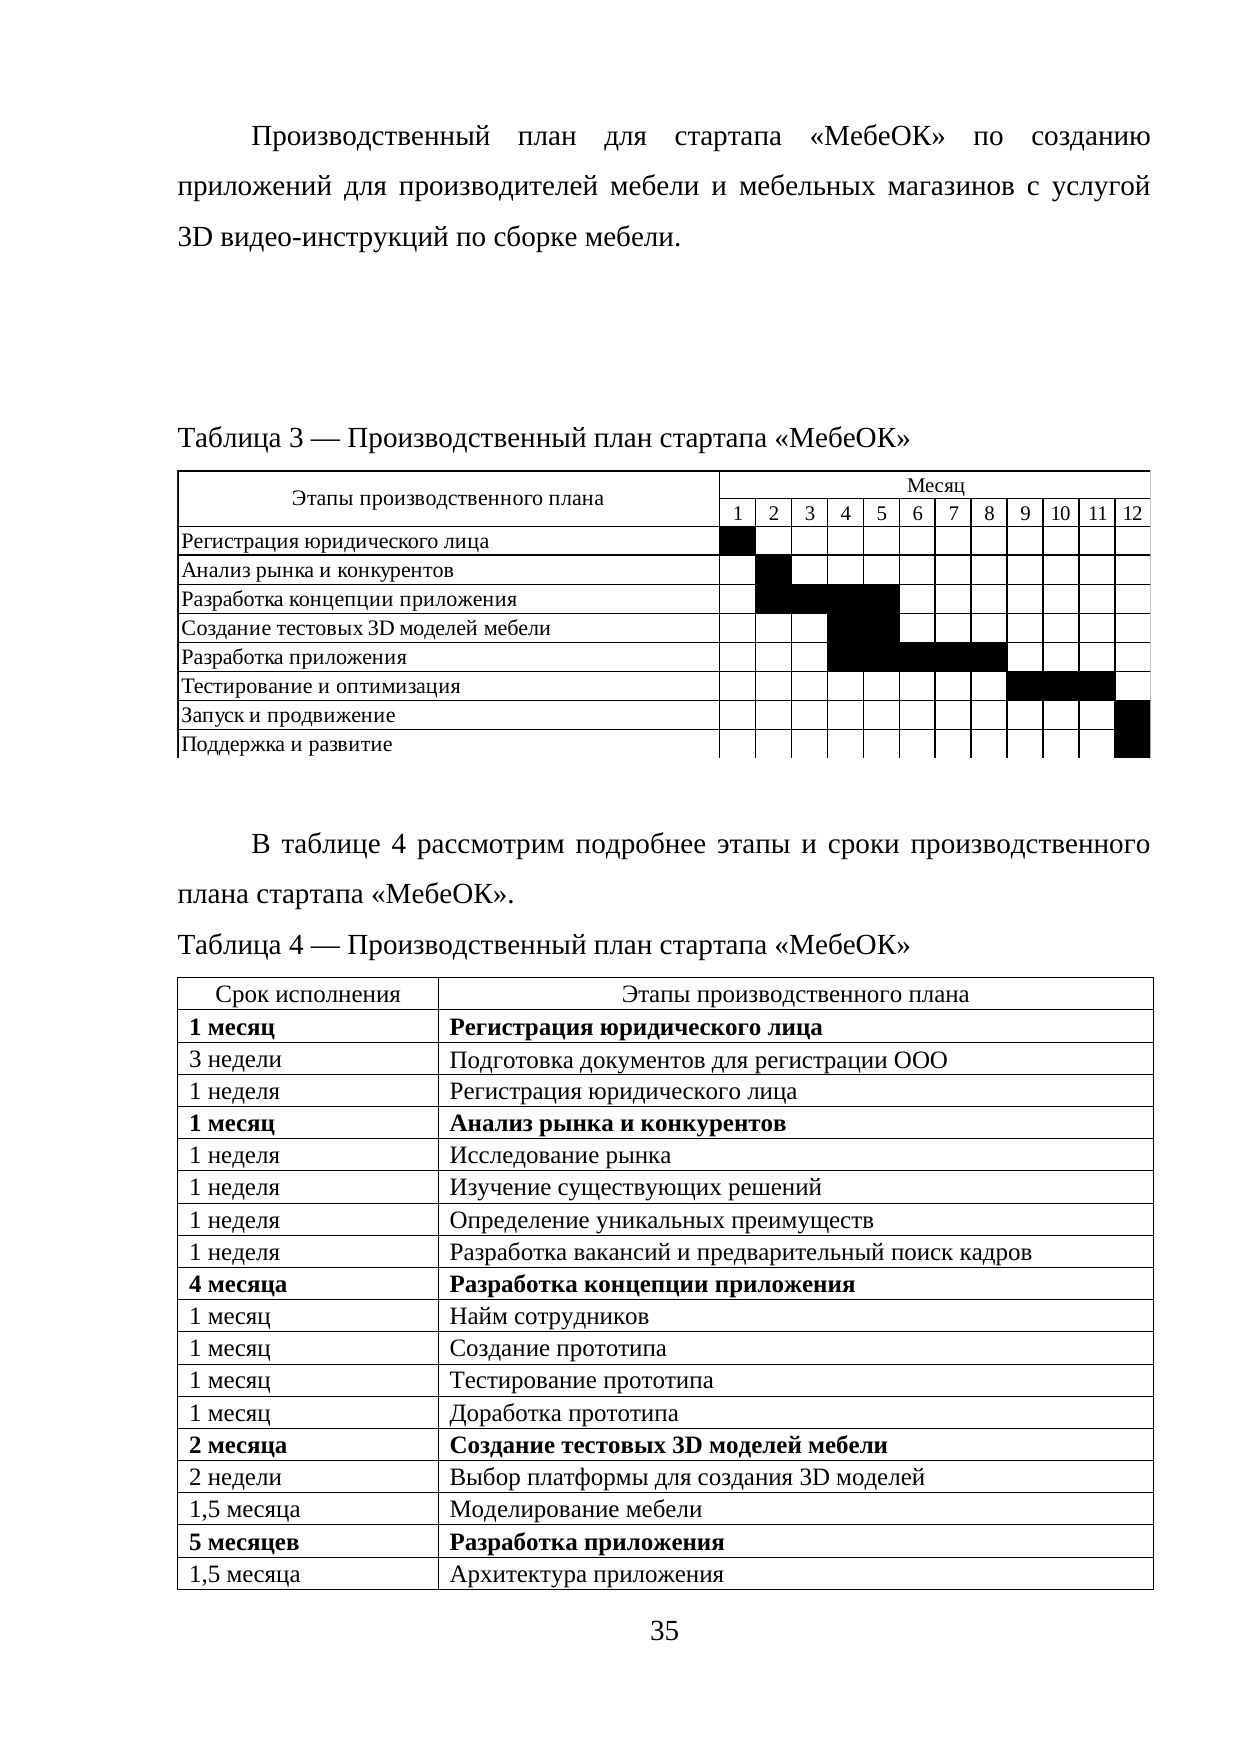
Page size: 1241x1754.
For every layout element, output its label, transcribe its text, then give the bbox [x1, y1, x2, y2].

table_cell 1,5 месяца [178, 1558, 438, 1589]
table_header Этапы производственного плана [439, 978, 1153, 1009]
table_cell Разработка приложения [439, 1525, 1153, 1557]
table_cell Разработка вакансий и предварительный поиск кадров [439, 1236, 1153, 1267]
table_cell Исследование рынка [439, 1139, 1153, 1170]
table_cell Найм сотрудников [439, 1300, 1153, 1331]
text В таблице 4 рассмотрим подробнее этапы и сроки производственного плана стартапа «МебеОК». [177, 826, 1152, 910]
table_cell Разработка концепции приложения [439, 1268, 1153, 1299]
table_cell 1 неделя [178, 1204, 438, 1235]
table_cell Подготовка документов для регистрации ООО [439, 1043, 1153, 1074]
table_cell 1 месяц [178, 1300, 438, 1331]
table_cell Регистрация юридического лица [439, 1075, 1153, 1106]
text Таблица 4 — Производственный план стартапа «МебеОК» [177, 927, 1152, 960]
table_cell 4 месяца [178, 1268, 438, 1299]
table_cell 2 месяца [178, 1429, 438, 1460]
text Производственный план для стартапа «МебеОК» по созданию приложений для производителей мебели и мебельных магазинов с услугой 3D видео-инструкций по сборке мебели. [177, 118, 1152, 252]
table_cell Определение уникальных преимуществ [439, 1204, 1153, 1235]
table_cell 1,5 месяца [178, 1493, 438, 1524]
table_cell 1 неделя [178, 1171, 438, 1202]
table_cell Архитектура приложения [439, 1558, 1153, 1589]
table_cell 1 неделя [178, 1139, 438, 1170]
table_cell 1 месяц [178, 1397, 438, 1428]
table_cell 2 недели [178, 1461, 438, 1492]
table_cell Выбор платформы для создания 3D моделей [439, 1461, 1153, 1492]
table_cell Моделирование мебели [439, 1493, 1153, 1524]
table_cell Регистрация юридического лица [439, 1010, 1153, 1042]
table_cell Изучение существующих решений [439, 1171, 1153, 1202]
table_cell 1 месяц [178, 1332, 438, 1363]
table_cell 1 месяц [178, 1107, 438, 1138]
table_cell 1 месяц [178, 1010, 438, 1042]
text Таблица 3 — Производственный план стартапа «МебеОК» [177, 420, 1152, 453]
table_cell Доработка прототипа [439, 1397, 1153, 1428]
table_cell 1 неделя [178, 1236, 438, 1267]
table_cell Тестирование прототипа [439, 1365, 1153, 1396]
table_cell 3 недели [178, 1043, 438, 1074]
table_cell Создание прототипа [439, 1332, 1153, 1363]
table_cell Создание тестовых 3D моделей мебели [439, 1429, 1153, 1460]
table_cell Анализ рынка и конкурентов [439, 1107, 1153, 1138]
table_cell 1 неделя [178, 1075, 438, 1106]
table_cell 1 месяц [178, 1365, 438, 1396]
table_header Срок исполнения [178, 978, 438, 1009]
table_cell 5 месяцев [178, 1525, 438, 1557]
